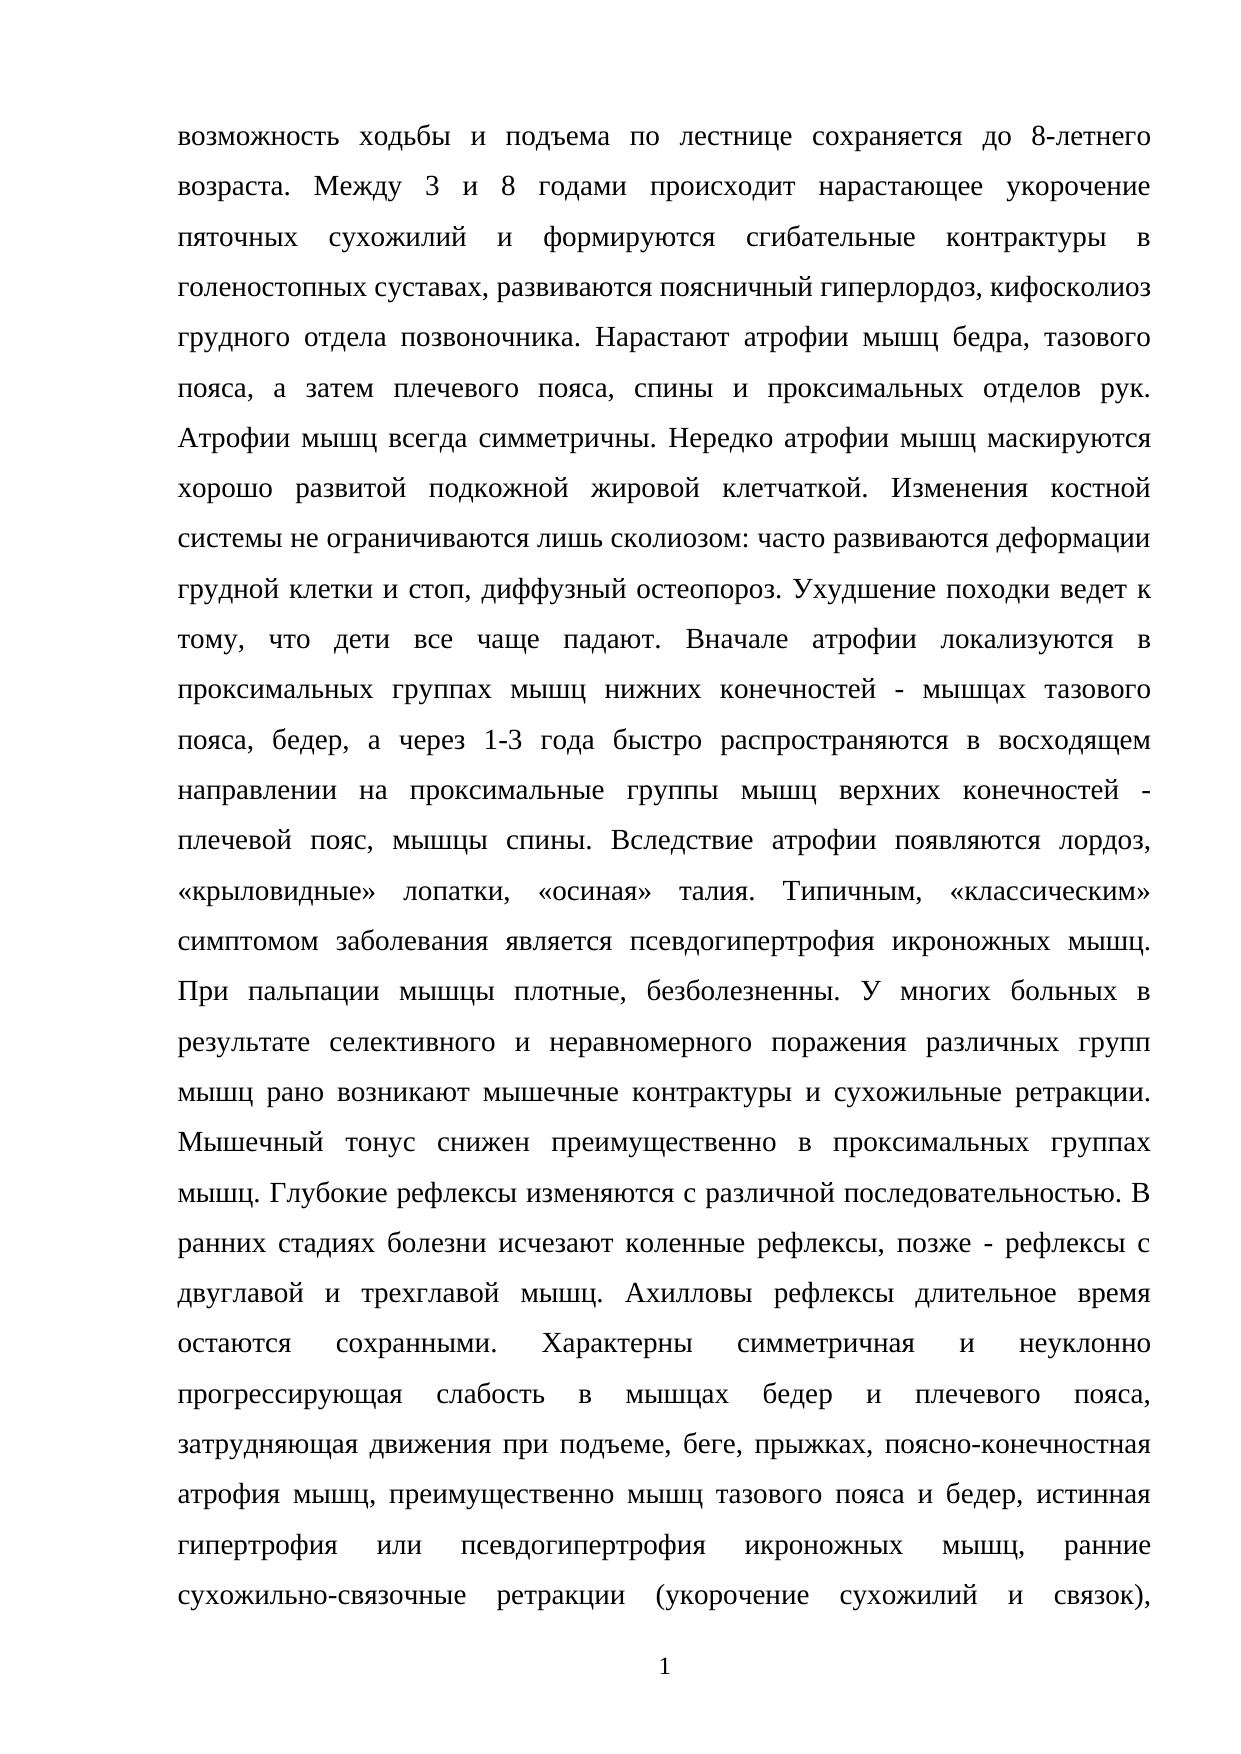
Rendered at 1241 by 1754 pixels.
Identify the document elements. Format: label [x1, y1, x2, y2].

text [177, 118, 1152, 1611]
